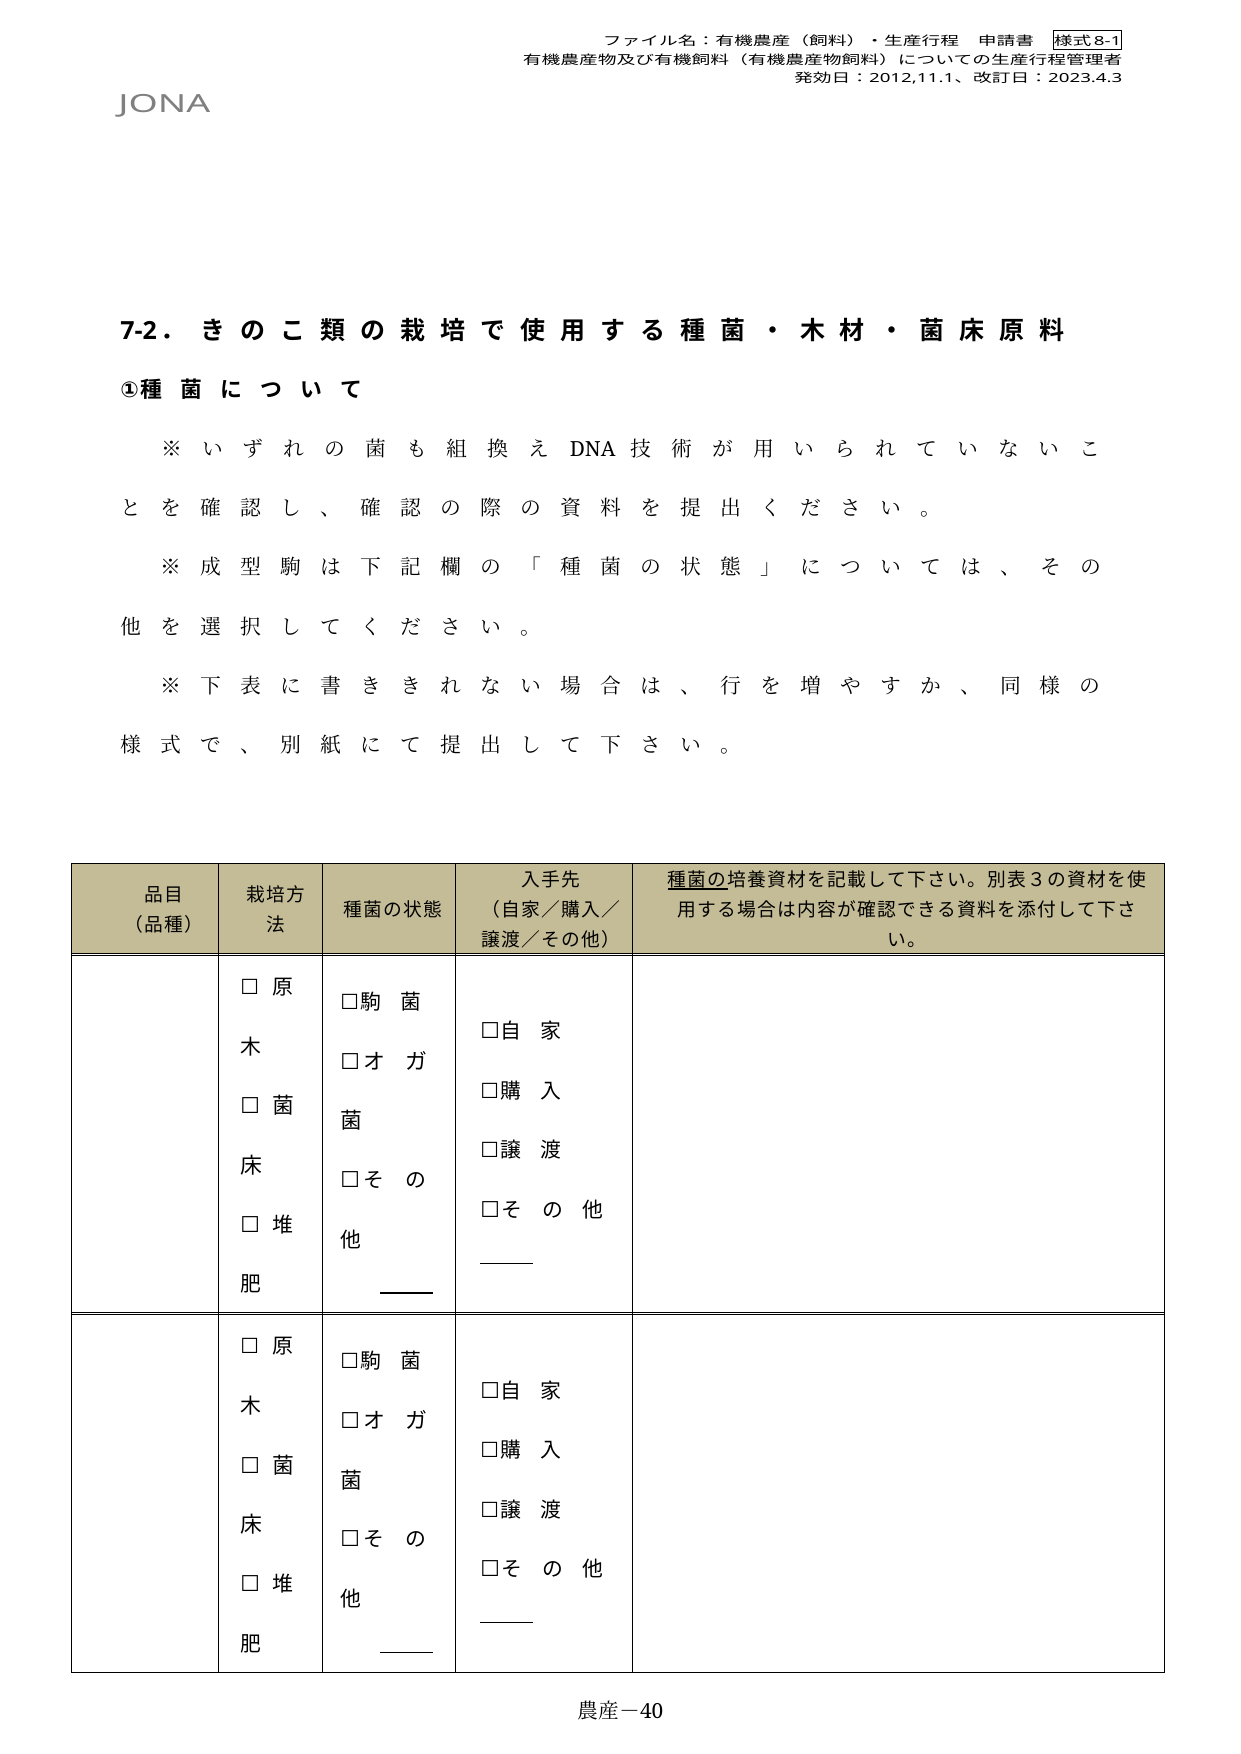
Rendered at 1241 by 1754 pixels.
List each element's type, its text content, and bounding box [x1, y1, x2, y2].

table_header 入手先 （自家／購入／譲渡／その他） [456, 864, 632, 953]
table_header 品目 （品種） [72, 864, 218, 953]
table_cell 原木 菌床 堆肥 [219, 1315, 322, 1672]
table_cell 駒菌 オガ菌 その他 [323, 956, 455, 1312]
table_header 種菌の状態 [323, 864, 455, 953]
table_cell 駒菌 オガ菌 その他 [323, 1315, 455, 1672]
table_cell [633, 956, 1164, 1312]
table_cell [633, 1315, 1164, 1672]
table_cell [72, 956, 218, 1312]
text ※いずれの菌も組換えDNA技術が用いられていないことを確認し、確認の際の資料を提出ください。 [120, 417, 1120, 536]
table_cell 自家 購入 譲渡 その他 [456, 956, 632, 1312]
text ※下表に書ききれない場合は、行を増やすか、同様の様式で、別紙にて提出して下さい。 [120, 655, 1120, 774]
table_cell [72, 1315, 218, 1672]
text 7-2．きのこ類の栽培で使用する種菌・木材・菌床原料 [120, 299, 1120, 358]
text ①種菌について [120, 358, 1120, 417]
table_cell 原木 菌床 堆肥 [219, 956, 322, 1312]
text ※成型駒は下記欄の「種菌の状態」については、その他を選択してください。 [120, 536, 1120, 655]
table_header 栽培方法 [219, 864, 322, 953]
table_header 種菌の培養資材を記載して下さい。別表３の資材を使用する場合は内容が確認できる資料を添付して下さい。 [633, 864, 1164, 953]
table_cell 自家 購入 譲渡 その他 [456, 1315, 632, 1672]
